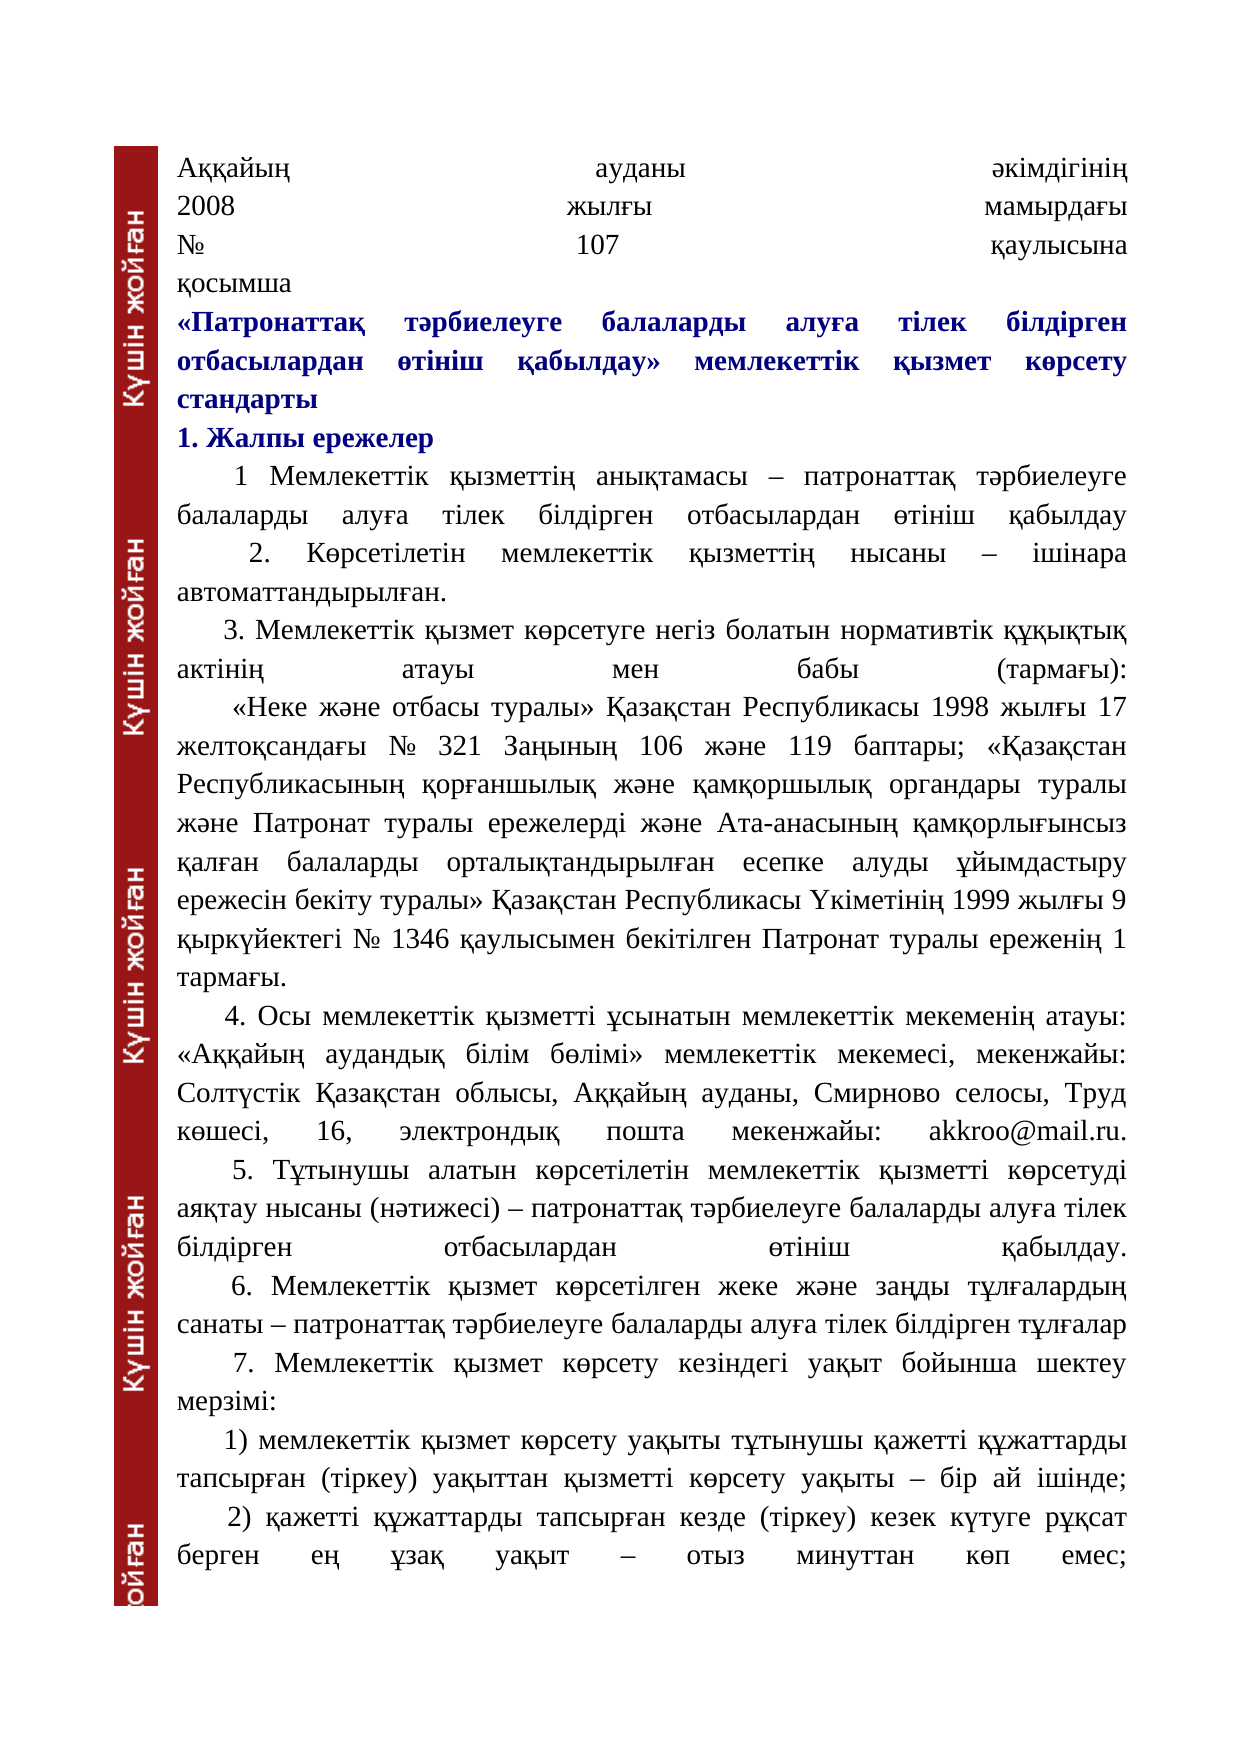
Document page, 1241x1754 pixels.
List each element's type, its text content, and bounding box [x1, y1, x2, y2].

text 1. Жалпы ережелер [112, 420, 1128, 453]
picture [114, 453, 158, 458]
picture [114, 146, 158, 150]
picture [114, 1571, 158, 1606]
text Аққайың ауданы әкімдігінің 2008 жылғы мамырдағы № 107 қаулысына қосымша [112, 150, 1128, 299]
text «Патронаттақ тәрбиелеуге балаларды алуға тілек білдірген отбасылардан өтініш қабылдау» мемлекеттік қызмет көрсету стандарты [112, 304, 1128, 415]
picture [114, 415, 158, 420]
picture [114, 299, 158, 304]
